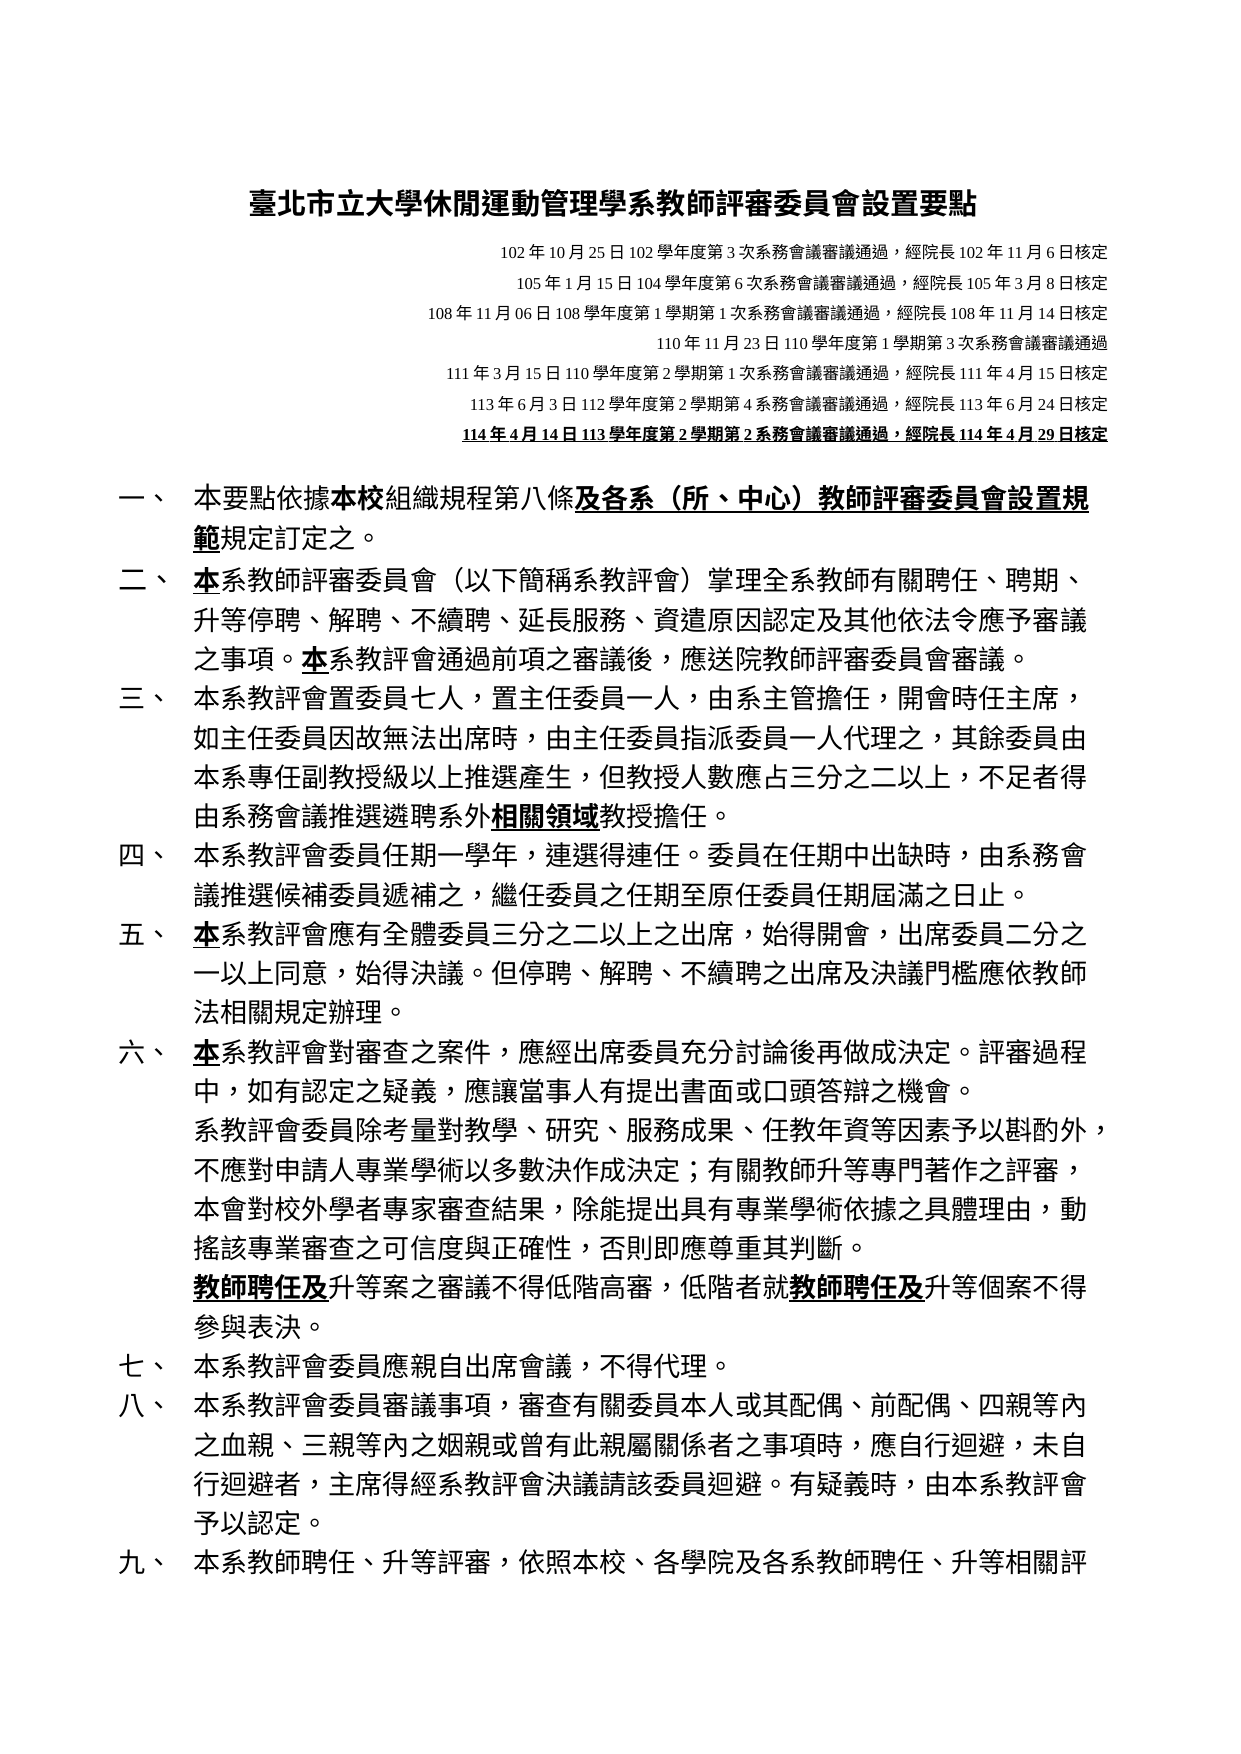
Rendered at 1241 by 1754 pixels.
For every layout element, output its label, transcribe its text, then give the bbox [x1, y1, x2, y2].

text 113年6月3日112學年度第2學期第4系務會議審議通過，經院長113年6月24日核定 [118, 391, 1107, 415]
list 本系教評會應有全體委員三分之二以上之出席，始得開會，出席委員二分之一以上同意，始得決議。但停聘、解聘、不續聘之出席及決議門檻應依教師法相關規定辦理。 [118, 913, 1107, 1031]
list 本系教師評審委員會（以下簡稱系教評會）掌理全系教師有關聘任、聘期、升等停聘、解聘、不續聘、延長服務、資遣原因認定及其他依法令應予審議之事項。本系教評會通過前項之審議後，應送院教師評審委員會審議。 [118, 556, 1107, 677]
list 本系教評會委員應親自出席會議，不得代理。 [118, 1345, 1107, 1384]
text 臺北市立大學休閒運動管理學系教師評審委員會設置要點 [118, 164, 1107, 239]
text 108年11月06日108學年度第1學期第1次系務會議審議通過，經院長108年11月14日核定 [118, 300, 1107, 324]
list 本系教評會置委員七人，置主任委員一人，由系主管擔任，開會時任主席，如主任委員因故無法出席時，由主任委員指派委員一人代理之，其餘委員由本系專任副教授級以上推選產生，但教授人數應占三分之二以上，不足者得由系務會議推選遴聘系外相關領域教授擔任。 [118, 677, 1107, 834]
text 111年3月15日110學年度第2學期第1次系務會議審議通過，經院長111年4月15日核定 [118, 360, 1107, 384]
list 本系教評會委員任期一學年，連選得連任。委員在任期中出缺時，由系務會議推選候補委員遞補之，繼任委員之任期至原任委員任期屆滿之日止。 [118, 834, 1107, 913]
list 本要點依據本校組織規程第八條及各系（所、中心）教師評審委員會設置規範規定訂定之。 [118, 475, 1107, 556]
text 105年1月15日104學年度第6次系務會議審議通過，經院長105年3月8日核定 [118, 270, 1107, 294]
text 110年11月23日110學年度第1學期第3次系務會議審議通過 [118, 330, 1107, 354]
text 教師聘任及升等案之審議不得低階高審，低階者就教師聘任及升等個案不得參與表決。 [193, 1266, 1107, 1345]
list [118, 1541, 1107, 1581]
list 本系教評會對審查之案件，應經出席委員充分討論後再做成決定。評審過程中，如有認定之疑義，應讓當事人有提出書面或口頭答辯之機會。 [118, 1031, 1107, 1109]
list 本系教評會委員審議事項，審查有關委員本人或其配偶、前配偶、四親等內之血親、三親等內之姻親或曾有此親屬關係者之事項時，應自行迴避，未自行迴避者，主席得經系教評會決議請該委員迴避。有疑義時，由本系教評會予以認定。 [118, 1384, 1107, 1541]
text 系教評會委員除考量對教學、研究、服務成果、任教年資等因素予以斟酌外，不應對申請人專業學術以多數決作成決定；有關教師升等專門著作之評審，本會對校外學者專家審查結果，除能提出具有專業學術依據之具體理由，動搖該專業審查之可信度與正確性，否則即應尊重其判斷。 [193, 1109, 1107, 1266]
text 102年10月25日102學年度第3次系務會議審議通過，經院長102年11月6日核定 [118, 239, 1107, 264]
text 114年4月14日113學年度第2學期第2系務會議審議通過，經院長114年4月29日核定 [118, 421, 1107, 445]
